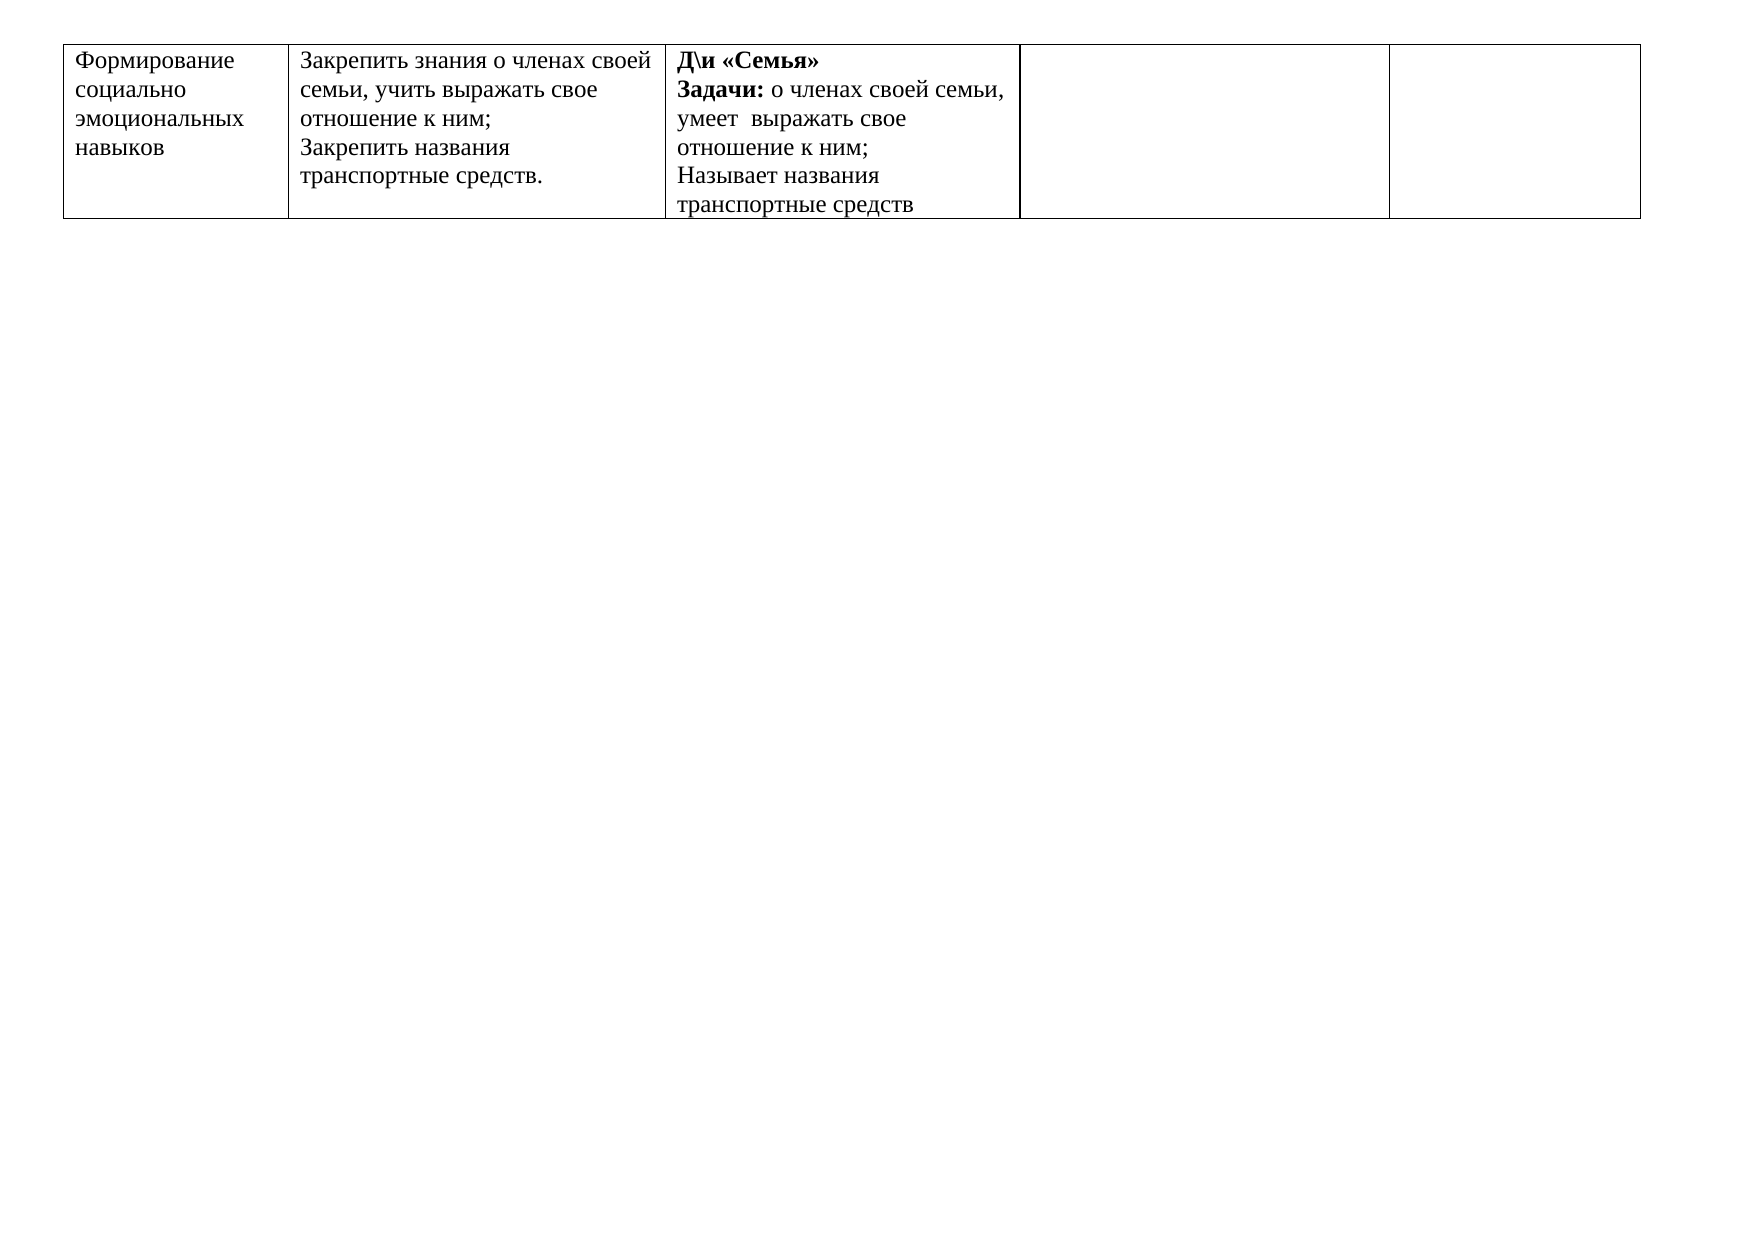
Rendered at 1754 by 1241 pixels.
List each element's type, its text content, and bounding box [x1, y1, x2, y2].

table_cell [1390, 45, 1640, 218]
table_cell Формирование социально эмоциональных навыков [64, 45, 288, 218]
table_cell Закрепить знания о членах своей семьи, учить выражать свое отношение к ним; Закрепить названия транспортные средств. [289, 45, 665, 218]
table_cell [1021, 45, 1389, 218]
table_cell Д\и «Семья» Задачи: о членах своей семьи, умеет выражать свое отношение к ним; Называет названия транспортные средств [666, 45, 1019, 218]
